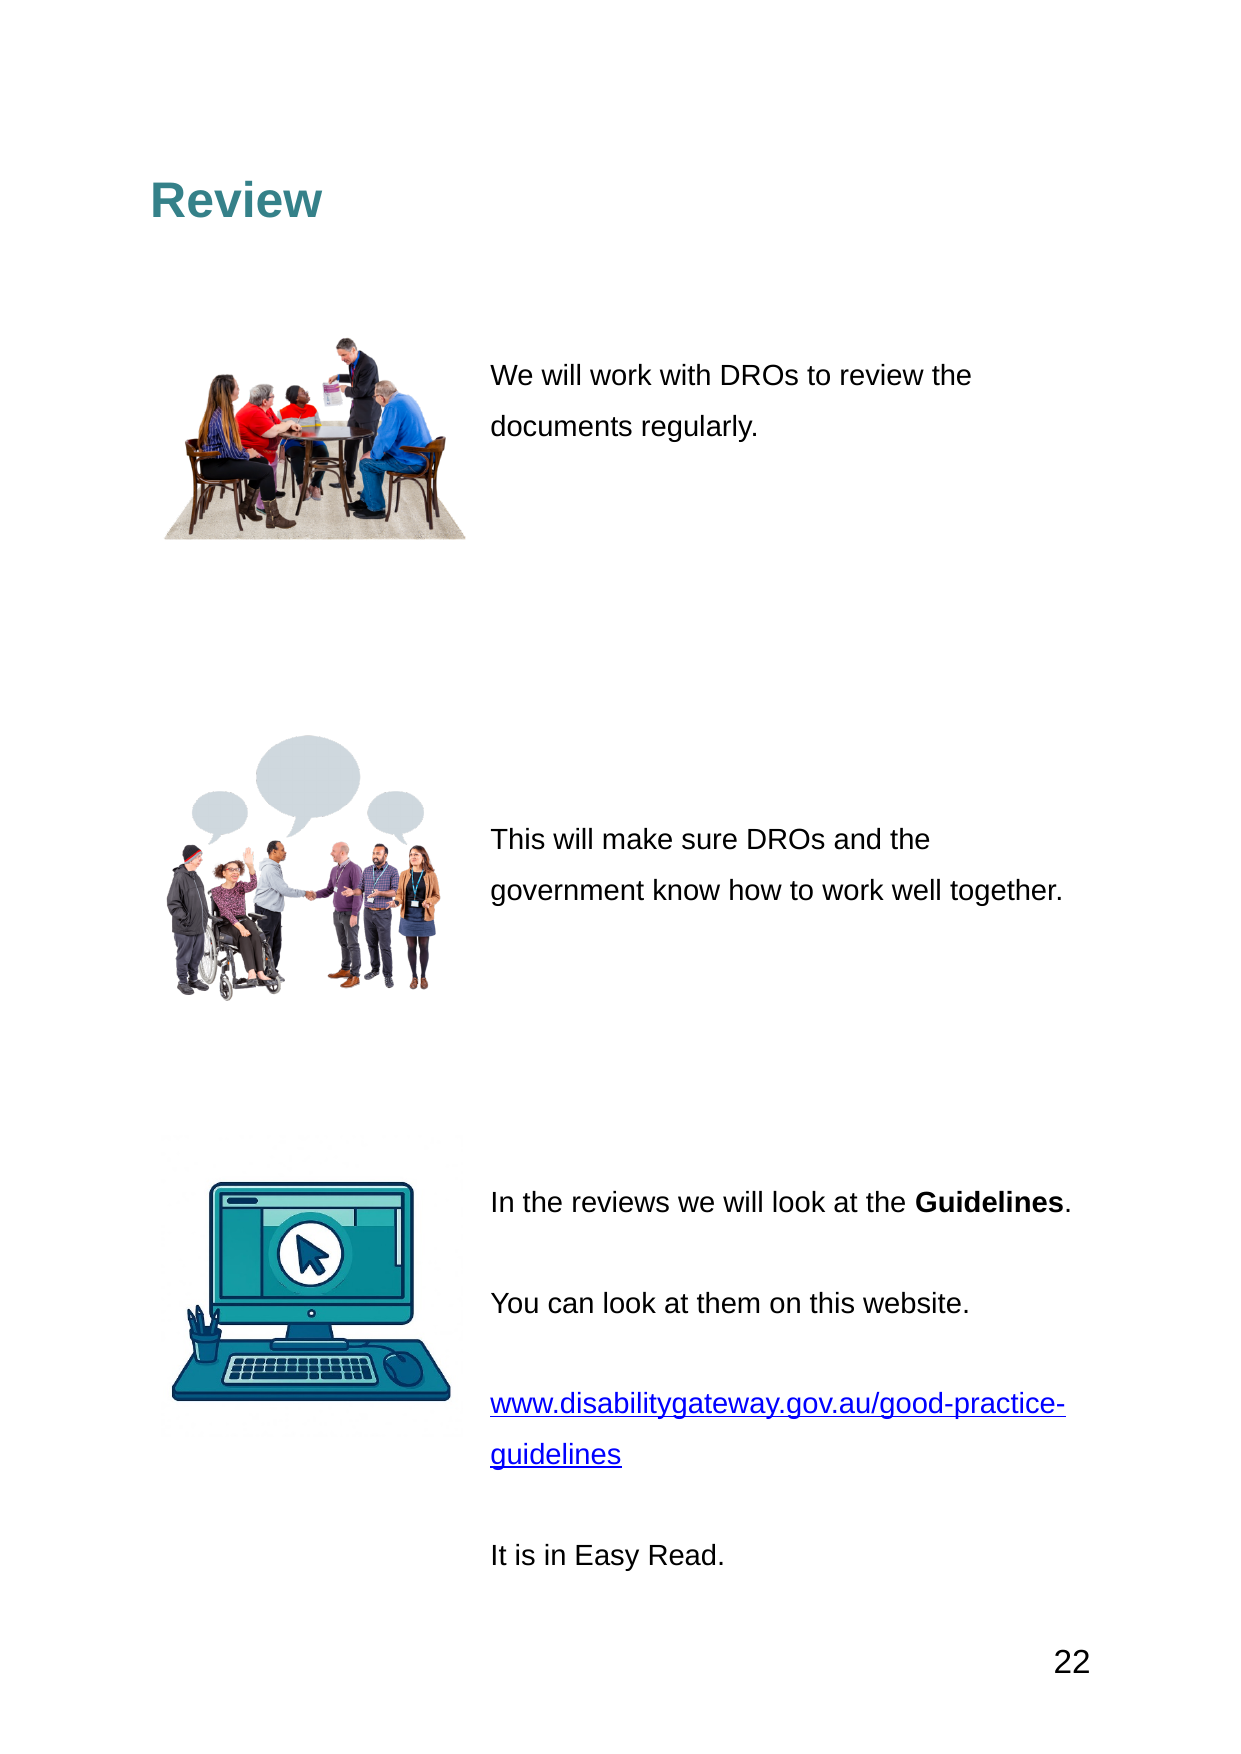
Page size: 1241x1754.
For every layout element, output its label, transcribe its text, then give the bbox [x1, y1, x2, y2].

table_cell [150, 1135, 479, 1590]
table_cell This will make sure DROs and the government know how to work well together. [479, 722, 1096, 1135]
picture [161, 308, 468, 615]
table_cell [150, 722, 479, 1135]
table_cell In the reviews we will look at the Guidelines. You can look at them on this website. www.disabilitygateway.gov.au/good-practice-guidelines It is in Easy Read. [479, 1135, 1096, 1590]
table_header We will work with DROs to review the documents regularly. [479, 308, 1096, 722]
table_header [150, 308, 479, 722]
picture [161, 721, 449, 1009]
text Review [150, 171, 1090, 228]
picture [161, 1135, 464, 1437]
